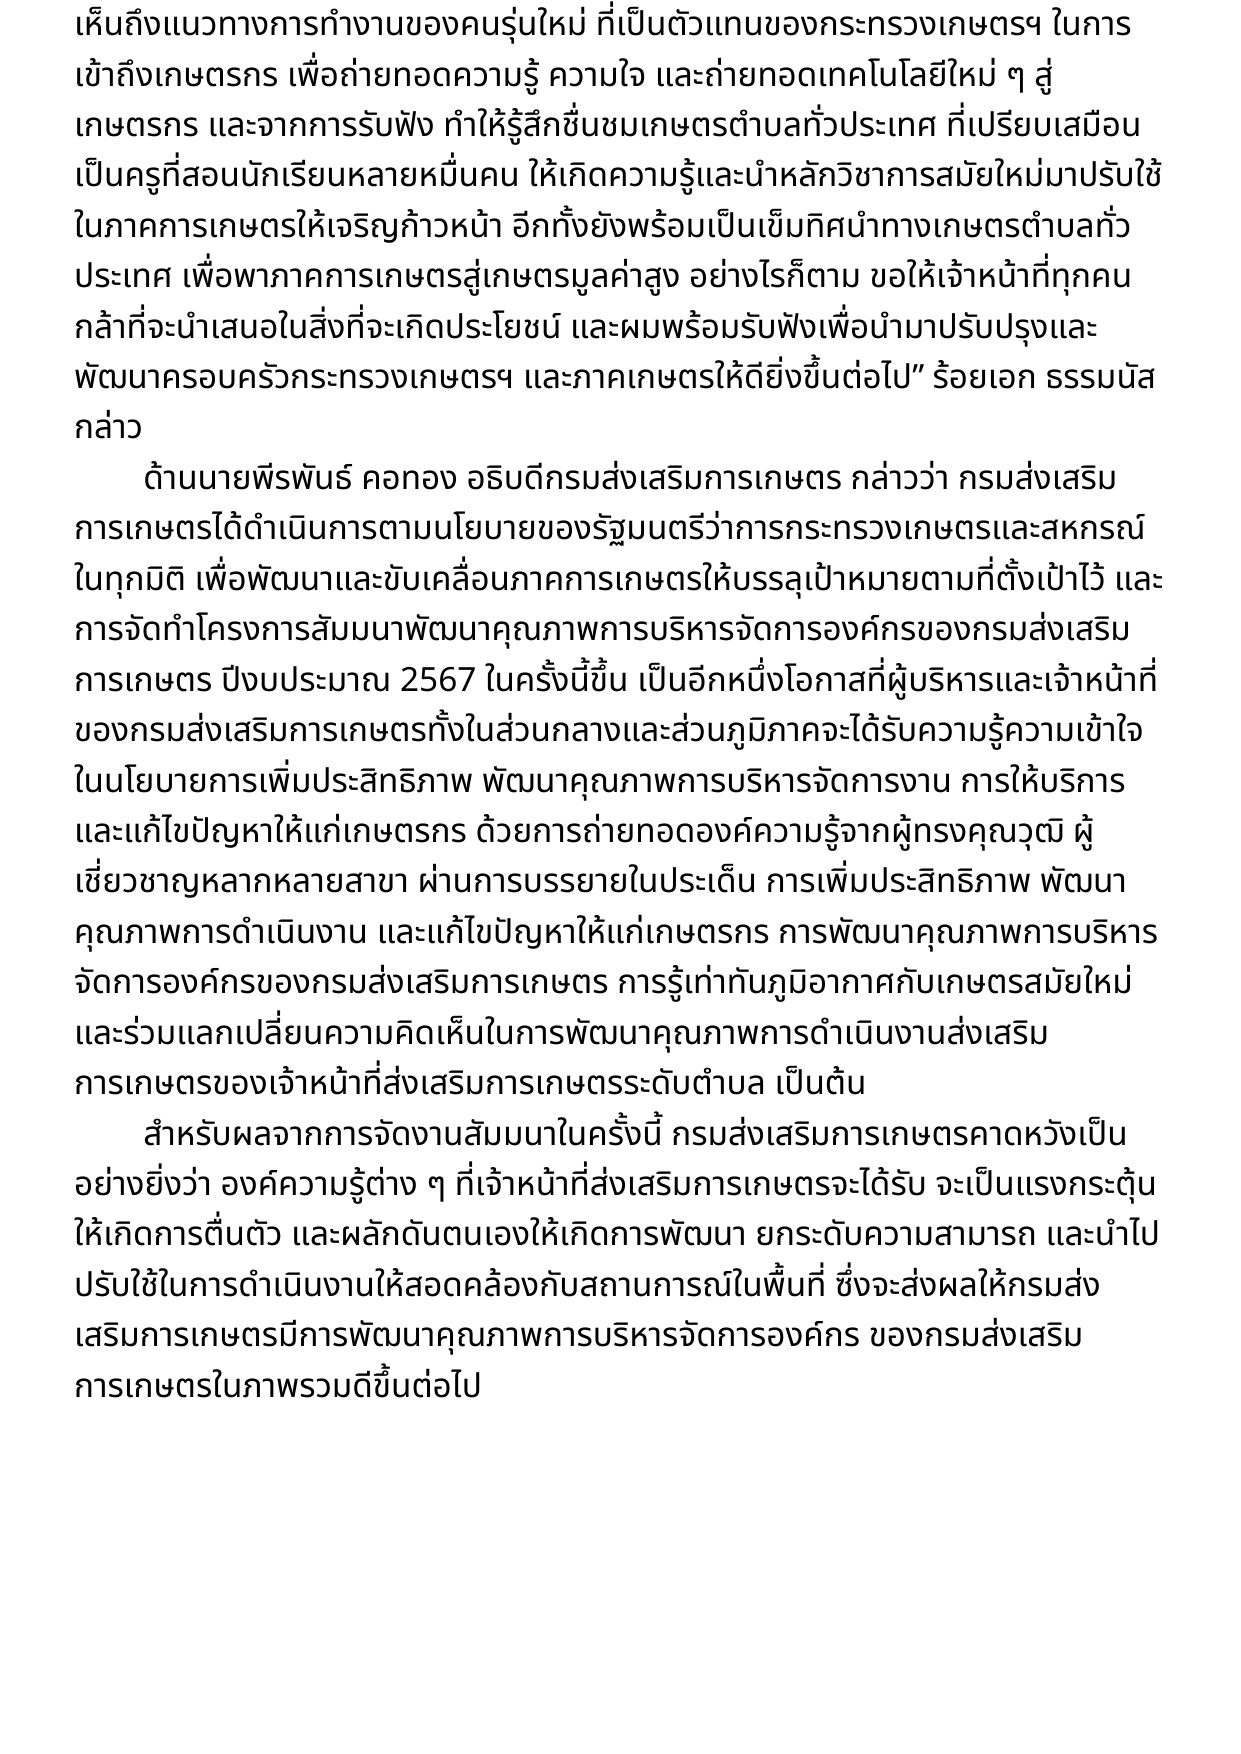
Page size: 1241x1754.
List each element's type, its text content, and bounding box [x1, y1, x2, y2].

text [74, 0, 1167, 454]
text ด้านนายพีรพันธ์ คอทอง อธิบดีกรมส่งเสริมการเกษตร กล่าวว่า กรมส่งเสริมการเกษตรได้ดำเนินการตามนโยบายของรัฐมนตรีว่าการกระทรวงเกษตรและสหกรณ์ในทุกมิติ เพื่อพัฒนาและขับเคลื่อนภาคการเกษตรให้บรรลุเป้าหมายตามที่ตั้งเป้าไว้ และการจัดทำโครงการสัมมนาพัฒนาคุณภาพการบริหารจัดการองค์กรของกรมส่งเสริมการเกษตร ปีงบประมาณ 2567 ในครั้งนี้ขึ้น เป็นอีกหนึ่งโอกาสที่ผู้บริหารและเจ้าหน้าที่ของกรมส่งเสริมการเกษตรทั้งในส่วนกลางและส่วนภูมิภาคจะได้รับความรู้ความเข้าใจในนโยบายการเพิ่มประสิทธิภาพ พัฒนาคุณภาพการบริหารจัดการงาน การให้บริการ และแก้ไขปัญหาให้แก่เกษตรกร ด้วยการถ่ายทอดองค์ความรู้จากผู้ทรงคุณวุฒิ ผู้เชี่ยวชาญหลากหลายสาขา ผ่านการบรรยายในประเด็น การเพิ่มประสิทธิภาพ พัฒนาคุณภาพการดำเนินงาน และแก้ไขปัญหาให้แก่เกษตรกร การพัฒนาคุณภาพการบริหารจัดการองค์กรของกรมส่งเสริมการเกษตร การรู้เท่าทันภูมิอากาศกับเกษตรสมัยใหม่ และร่วมแลกเปลี่ยนความคิดเห็นในการพัฒนาคุณภาพการดำเนินงานส่งเสริมการเกษตรของเจ้าหน้าที่ส่งเสริมการเกษตรระดับตำบล เป็นต้น [74, 454, 1167, 1109]
text สำหรับผลจากการจัดงานสัมมนาในครั้งนี้ กรมส่งเสริมการเกษตรคาดหวังเป็นอย่างยิ่งว่า องค์ความรู้ต่าง ๆ ที่เจ้าหน้าที่ส่งเสริมการเกษตรจะได้รับ จะเป็นแรงกระตุ้นให้เกิดการตื่นตัว และผลักดันตนเองให้เกิดการพัฒนา ยกระดับความสามารถ และนำไปปรับใช้ในการดำเนินงานให้สอดคล้องกับสถานการณ์ในพื้นที่ ซึ่งจะส่งผลให้กรมส่งเสริมการเกษตรมีการพัฒนาคุณภาพการบริหารจัดการองค์กร ของกรมส่งเสริมการเกษตรในภาพรวมดีขึ้นต่อไป [74, 1109, 1167, 1412]
